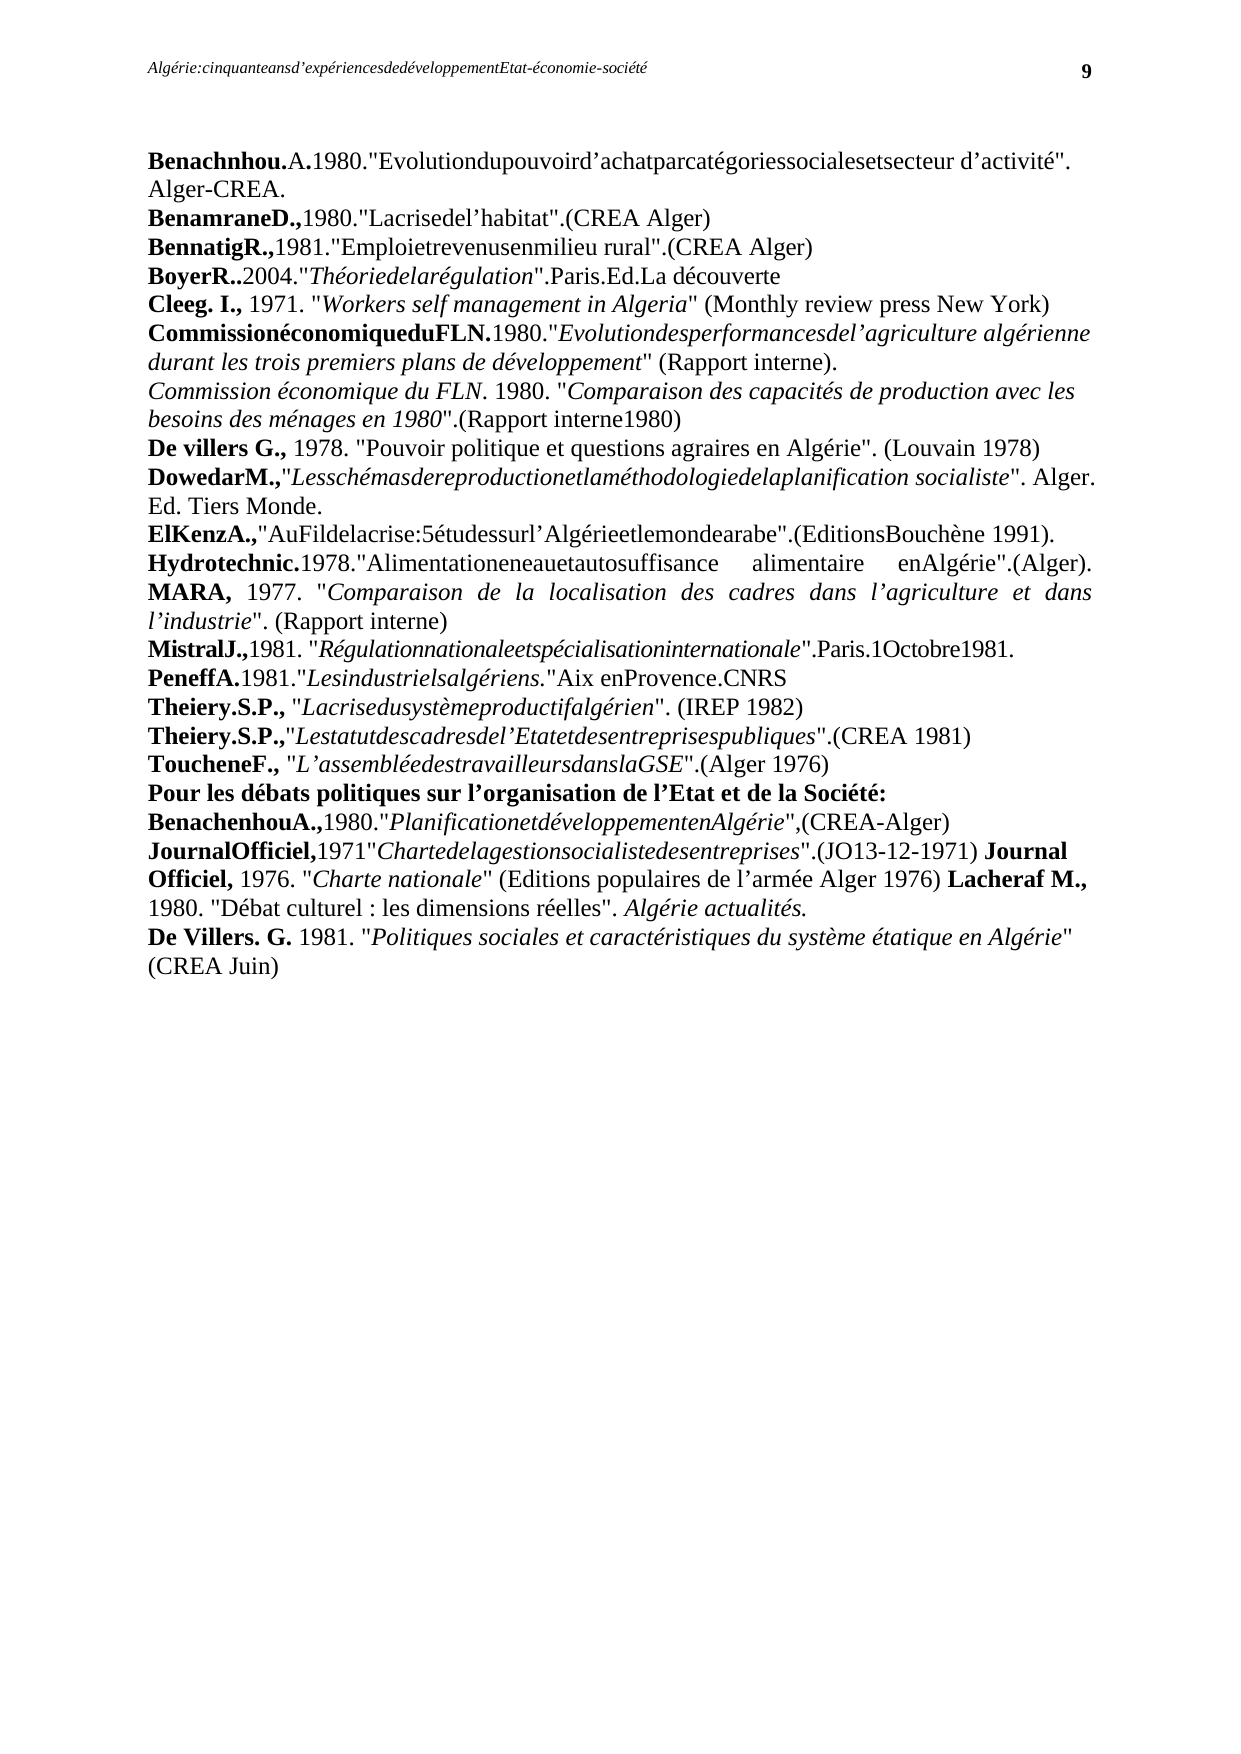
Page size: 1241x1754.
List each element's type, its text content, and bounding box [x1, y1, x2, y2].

text Cleeg. I., 1971. "Workers self management in Algeria" (Monthly review press New York) CommissionéconomiqueduFLN.1980."Evolutiondesperformancesdel’agriculture algérienne durant les trois premiers plans de développement" (Rapport interne). [148, 289, 1105, 376]
text Commission économique du FLN. 1980. "Comparaison des capacités de production avec les besoins des ménages en 1980".(Rapport interne1980) [148, 376, 1105, 433]
text MistralJ.,1981. "Régulationnationaleetspécialisationinternationale".Paris.1Octobre1981. [148, 634, 1105, 663]
text JournalOfficiel,1971"Chartedelagestionsocialistedesentreprises".(JO13-12-1971) Journal Officiel, 1976. "Charte nationale" (Editions populaires de l’armée Alger 1976) Lacheraf M., 1980. "Débat culturel : les dimensions réelles". Algérie actualités. [148, 836, 1105, 922]
text De villers G., 1978. "Pouvoir politique et questions agraires en Algérie". (Louvain 1978) DowedarM.,"Lesschémasdereproductionetlaméthodologiedelaplanification socialiste". Alger. Ed. Tiers Monde. [148, 433, 1105, 519]
text PeneffA.1981."Lesindustrielsalgériens."Aix enProvence.CNRS [148, 663, 1105, 692]
text Pour les débats politiques sur l’organisation de l’Etat et de la Société: BenachenhouA.,1980."PlanificationetdéveloppementenAlgérie",(CREA-Alger) [148, 779, 1030, 836]
text BenamraneD.,1980."Lacrisedel’habitat".(CREA Alger) [148, 203, 1105, 232]
text Hydrotechnic.1978."Alimentationeneauetautosuffisance alimentaire enAlgérie".(Alger). MARA, 1977. "Comparaison de la localisation des cadres dans l’agriculture et dans l’industrie". (Rapport interne) [148, 548, 1093, 634]
text De Villers. G. 1981. "Politiques sociales et caractéristiques du système étatique en Algérie" (CREA Juin) [148, 922, 1105, 979]
text BennatigR.,1981."Emploietrevenusenmilieu rural".(CREA Alger) [148, 232, 1105, 261]
text Theiery.S.P., "Lacrisedusystèmeproductifalgérien". (IREP 1982) [148, 692, 1105, 721]
text Theiery.S.P.,"Lestatutdescadresdel’Etatetdesentreprisespubliques".(CREA 1981) [148, 721, 1105, 749]
text BoyerR..2004."Théoriedelarégulation".Paris.Ed.La découverte [148, 261, 1105, 289]
text Benachnhou.A.1980."Evolutiondupouvoird’achatparcatégoriessocialesetsecteur d’activité". Alger-CREA. [148, 146, 1105, 203]
text ToucheneF., "L’assembléedestravailleursdanslaGSE".(Alger 1976) [148, 749, 1105, 778]
text ElKenzA.,"AuFildelacrise:5étudessurl’Algérieetlemondearabe".(EditionsBouchène 1991). [148, 519, 1105, 548]
